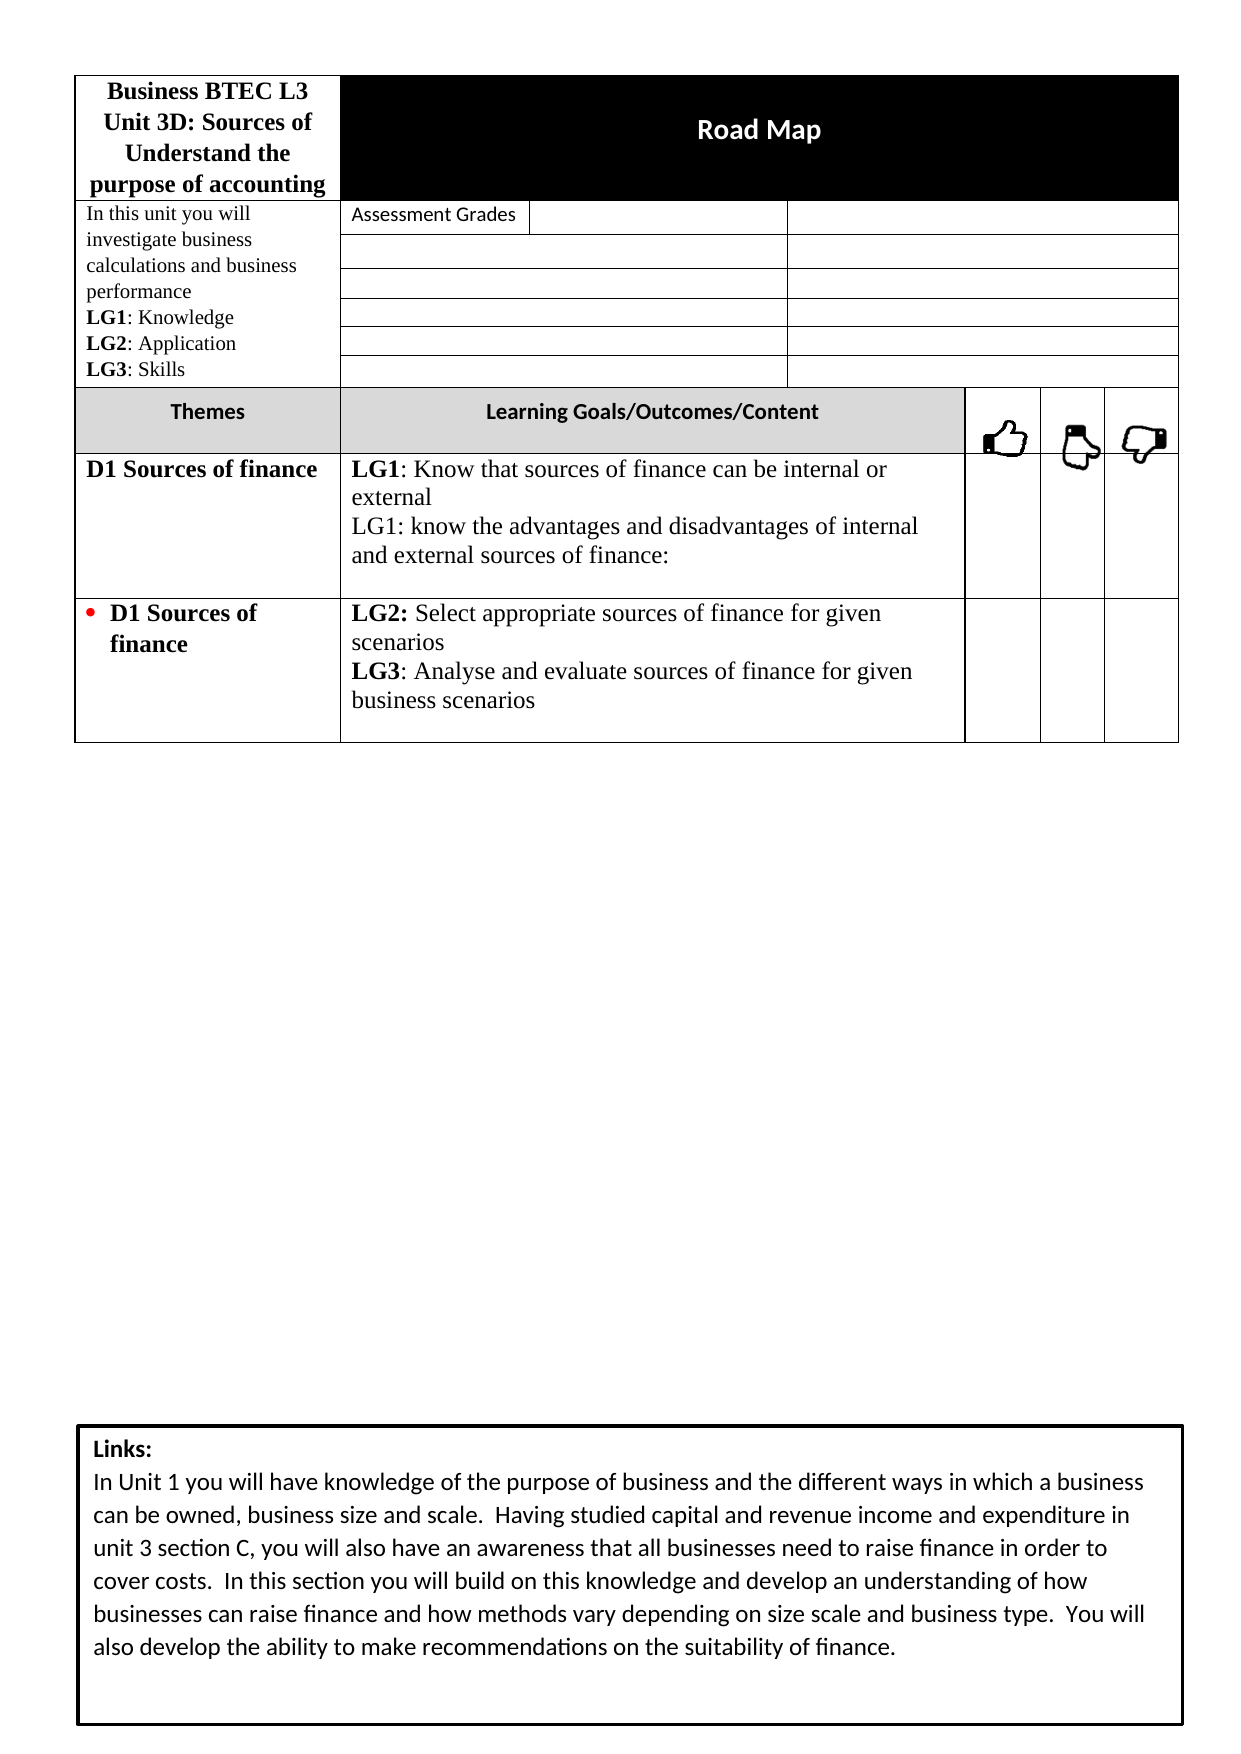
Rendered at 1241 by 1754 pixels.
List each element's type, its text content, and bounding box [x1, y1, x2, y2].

table_cell [966, 599, 1040, 742]
table_cell [1105, 388, 1178, 453]
table_cell [788, 299, 1178, 326]
table_cell Themes [76, 388, 340, 453]
table_cell [788, 201, 1178, 234]
table_cell D1 Sources of finance [76, 599, 340, 742]
table_cell [341, 356, 787, 387]
table_header Business BTEC L3 Unit 3D: Sources of Understand the purpose of accounting [76, 76, 340, 200]
table_cell [788, 235, 1178, 268]
table_cell [1105, 599, 1178, 742]
table_header Road Map [341, 76, 1178, 200]
table_cell [788, 327, 1178, 354]
table_cell [530, 201, 787, 234]
table_cell [341, 269, 787, 298]
table_cell [966, 388, 1040, 453]
table_cell [1041, 454, 1104, 597]
table_cell [966, 454, 1040, 597]
table_cell LG1: Know that sources of finance can be internal or external LG1: know the advantages and disadvantages of internal and external sources of finance: [341, 454, 964, 597]
table_cell Learning Goals/Outcomes/Content [341, 388, 964, 453]
table_cell Assessment Grades [341, 201, 529, 234]
table_cell [1041, 388, 1104, 453]
table_cell [788, 356, 1178, 387]
table_cell [1105, 454, 1178, 597]
table_cell [341, 235, 787, 268]
picture [1062, 422, 1102, 473]
picture [979, 418, 1031, 458]
table_cell [788, 269, 1178, 298]
table_cell [1041, 599, 1104, 742]
table_cell [341, 327, 787, 354]
picture [1119, 425, 1170, 465]
table_cell In this unit you will investigate business calculations and business performance LG1: Knowledge LG2: Application LG3: Skills [76, 201, 340, 387]
table_cell D1 Sources of finance [76, 454, 340, 597]
table_cell [341, 299, 787, 326]
table_cell LG2: Select appropriate sources of finance for given scenarios LG3: Analyse and evaluate sources of finance for given business scenarios [341, 599, 964, 742]
